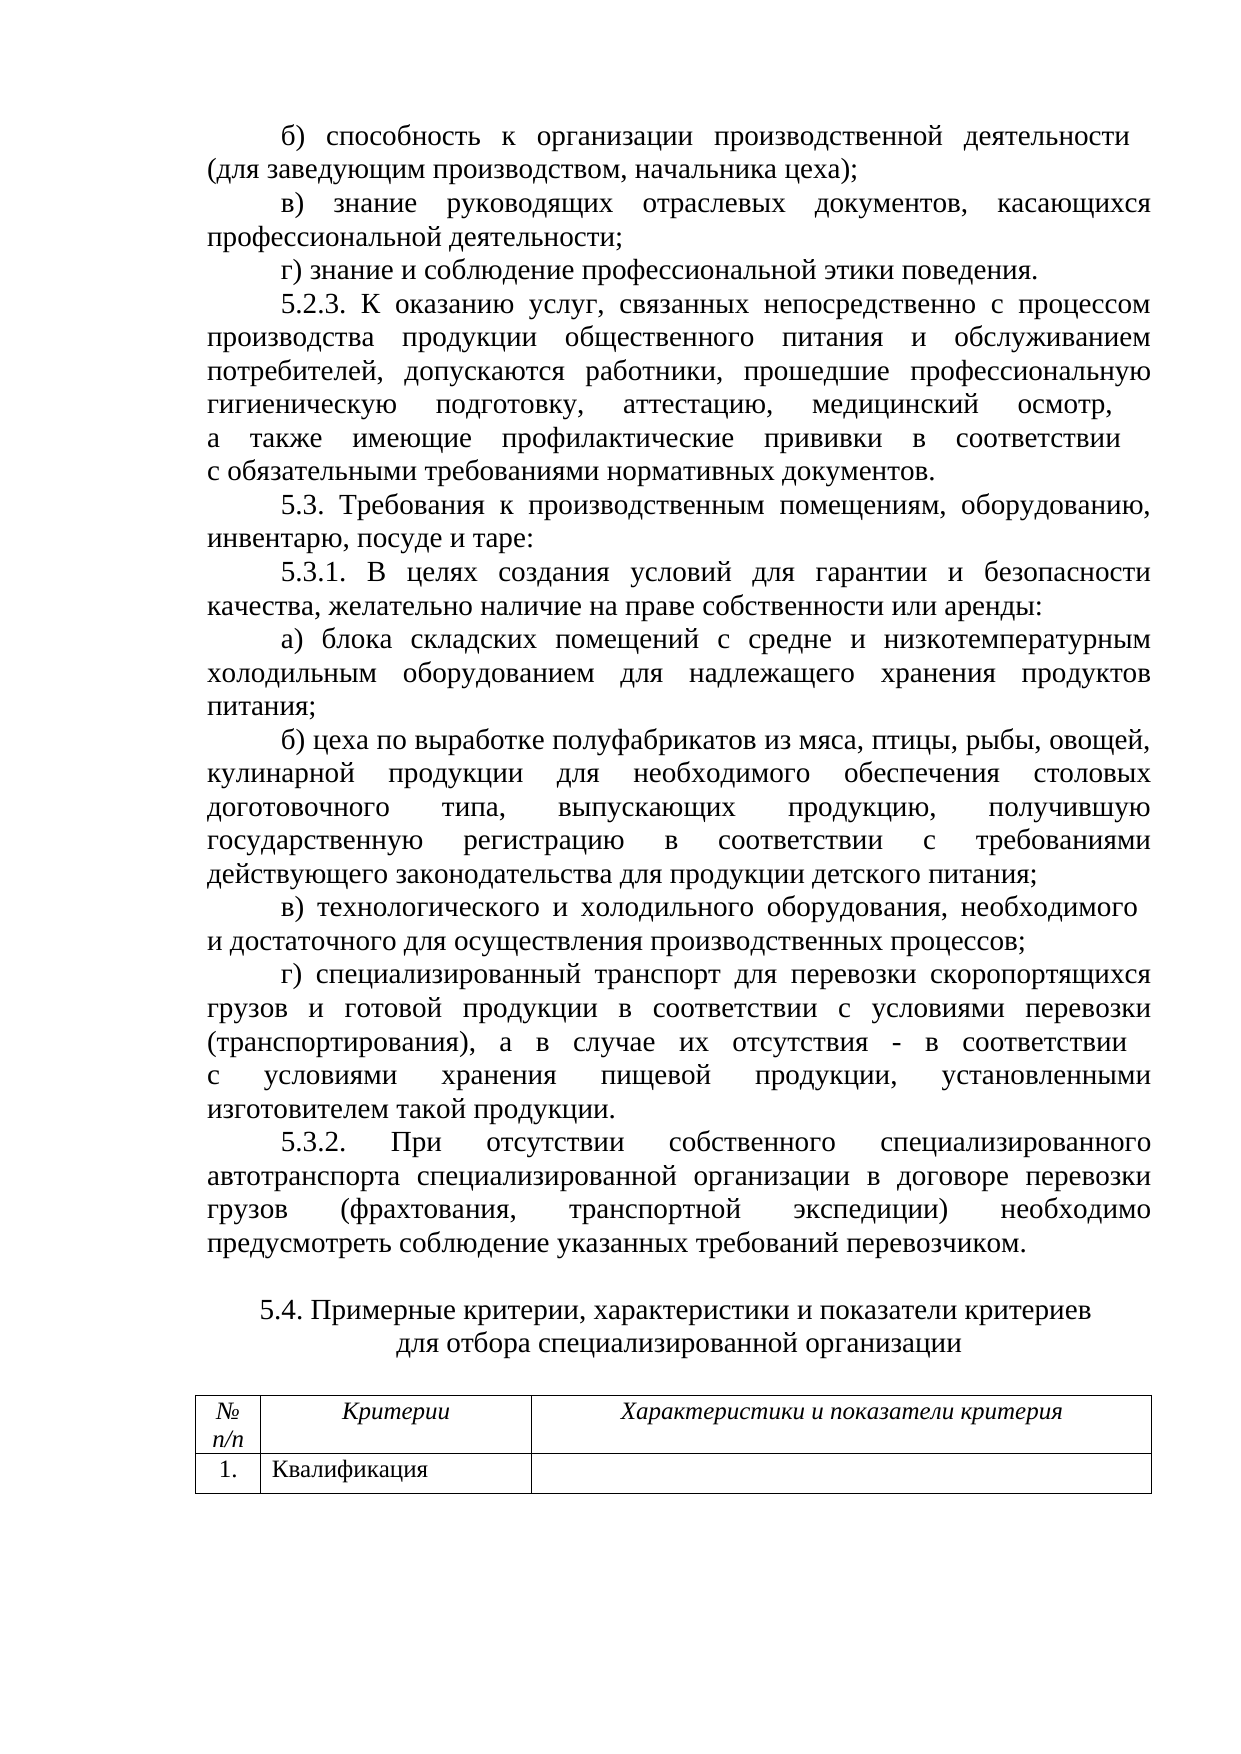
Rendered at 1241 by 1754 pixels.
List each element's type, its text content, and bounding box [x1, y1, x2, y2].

table_cell 1. [196, 1454, 260, 1493]
table_cell Квалификация [261, 1454, 531, 1493]
text б) цеха по выработке полуфабрикатов из мяса, птицы, рыбы, овощей, кулинарной продукции для необходимого обеспечения столовых доготовочного типа, выпускающих продукцию, получившую государственную регистрацию в соответствии с требованиями действующего законодательства для продукции детского питания; [207, 722, 1152, 889]
text б) способность к организации производственной деятельности (для заведующим производством, начальника цеха); [207, 118, 1152, 185]
text 5.3.1. В целях создания условий для гарантии и безопасности качества, желательно наличие на праве собственности или аренды: [207, 554, 1152, 621]
text 5.2.3. К оказанию услуг, связанных непосредственно с процессом производства продукции общественного питания и обслуживанием потребителей, допускаются работники, прошедшие профессиональную гигиеническую подготовку, аттестацию, медицинский осмотр, а также имеющие профилактические прививки в соответствии с обязательными требованиями нормативных документов. [207, 286, 1152, 487]
text 5.3. Требования к производственным помещениям, оборудованию, инвентарю, посуде и таре: [207, 487, 1152, 554]
text а) блока складских помещений с средне и низкотемпературным холодильным оборудованием для надлежащего хранения продуктов питания; [207, 621, 1152, 722]
text 5.4. Примерные критерии, характеристики и показатели критериев для отбора специализированной организации [207, 1292, 1152, 1359]
table_header Критерии [261, 1396, 531, 1453]
text в) знание руководящих отраслевых документов, касающихся профессиональной деятельности; [207, 185, 1152, 252]
table_cell [532, 1454, 1151, 1493]
text 5.3.2. При отсутствии собственного специализированного автотранспорта специализированной организации в договоре перевозки грузов (фрахтования, транспортной экспедиции) необходимо предусмотреть соблюдение указанных требований перевозчиком. [207, 1124, 1152, 1258]
text г) специализированный транспорт для перевозки скоропортящихся грузов и готовой продукции в соответствии с условиями перевозки (транспортирования), а в случае их отсутствия - в соответствии с условиями хранения пищевой продукции, установленными изготовителем такой продукции. [207, 957, 1152, 1124]
table_header № п/п [196, 1396, 260, 1453]
text г) знание и соблюдение профессиональной этики поведения. [207, 252, 1152, 286]
text в) технологического и холодильного оборудования, необходимого и достаточного для осуществления производственных процессов; [207, 889, 1152, 957]
table_header Характеристики и показатели критерия [532, 1396, 1151, 1453]
